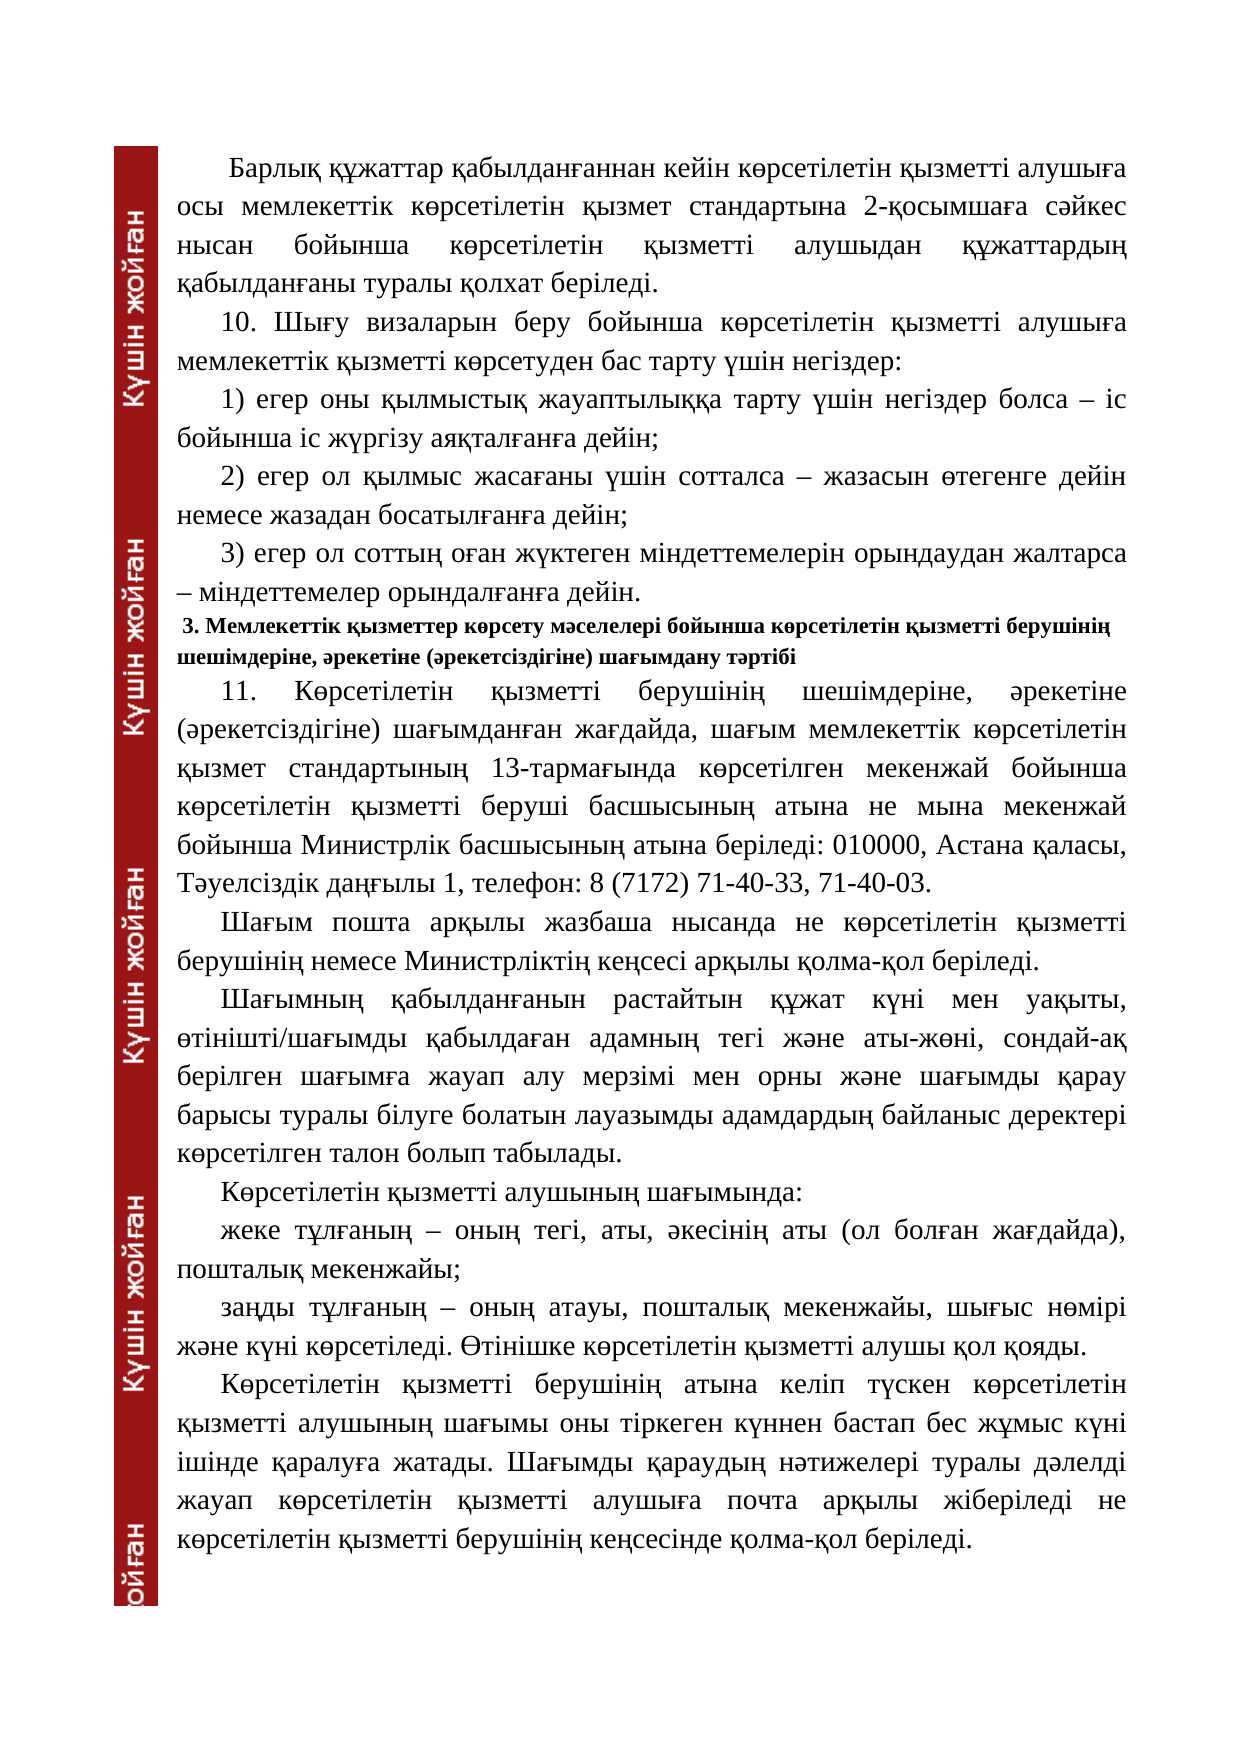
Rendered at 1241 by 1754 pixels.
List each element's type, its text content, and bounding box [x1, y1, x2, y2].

picture [114, 299, 158, 304]
text Көрсетілетін қызметті алушының шағымында: [112, 1174, 1128, 1207]
picture [114, 1169, 158, 1174]
picture [114, 376, 158, 381]
picture [114, 607, 158, 612]
picture [114, 1362, 158, 1367]
picture [114, 1284, 158, 1289]
text Барлық құжаттар қабылданғаннан кейін көрсетілетін қызметті алушыға осы мемлекеттік көрсетілетін қызмет стандартына 2-қосымшаға сәйкес нысан бойынша көрсетілетін қызметті алушыдан құжаттардың қабылданғаны туралы қолхат беріледі. [112, 150, 1128, 299]
text заңды тұлғаның – оның атауы, пошталық мекенжайы, шығыс нөмірі және күні көрсетіледі. Өтінішке көрсетілетін қызметті алушы қол қояды. [112, 1289, 1128, 1362]
text 10. Шығу визаларын беру бойынша көрсетілетін қызметті алушыға мемлекеттік қызметті көрсетуден бас тарту үшін негіздер: [112, 304, 1128, 376]
picture [114, 453, 158, 458]
text Шағымның қабылданғанын растайтын құжат күні мен уақыты, өтінішті/шағымды қабылдаған адамның тегі және аты-жөні, сондай-ақ берілген шағымға жауап алу мерзімі мен орны және шағымды қарау барысы туралы білуге болатын лауазымды адамдардың байланыс деректері көрсетілген талон болып табылады. [112, 981, 1128, 1169]
text 3) егер ол соттың оған жүктеген міндеттемелерін орындаудан жалтарса – міндеттемелер орындалғанға дейін. [112, 535, 1128, 607]
picture [114, 976, 158, 981]
picture [114, 1207, 158, 1212]
text жеке тұлғаның – оның тегі, аты, әкесінің аты (ол болған жағдайда), пошталық мекенжайы; [112, 1212, 1128, 1284]
text Көрсетілетін қызметті берушінің атына келіп түскен көрсетілетін қызметті алушының шағымы оны тіркеген күннен бастап бес жұмыс күні ішінде қаралуға жатады. Шағымды қараудың нәтижелері туралы дәлелді жауап көрсетілетін қызметті алушыға почта арқылы жіберіледі не көрсетілетін қызметті берушінің кеңсесінде қолма-қол беріледі. [112, 1367, 1128, 1554]
text 3. Мемлекеттік қызметтер көрсету мәселелері бойынша көрсетілетін қызметті берушінің шешімдеріне, әрекетіне (әрекетсіздігіне) шағымдану тәртібі [112, 612, 1128, 669]
text Шағым пошта арқылы жазбаша нысанда не көрсетілетін қызметті берушінің немесе Министрліктің кеңсесі арқылы қолма-қол беріледі. [112, 904, 1128, 976]
text 2) егер ол қылмыс жасағаны үшін сотталса – жазасын өтегенге дейін немесе жазадан босатылғанға дейін; [112, 458, 1128, 530]
picture [114, 669, 158, 673]
text 1) егер оны қылмыстық жауаптылыққа тарту үшін негіздер болса – іс бойынша іс жүргізу аяқталғанға дейін; [112, 381, 1128, 453]
picture [114, 899, 158, 904]
picture [114, 530, 158, 535]
picture [114, 146, 158, 150]
picture [114, 1554, 158, 1606]
text 11. Көрсетілетін қызметті берушінің шешімдеріне, әрекетіне (әрекетсіздігіне) шағымданған жағдайда, шағым мемлекеттік көрсетілетін қызмет стандартының 13-тармағында көрсетілген мекенжай бойынша көрсетілетін қызметті беруші басшысының атына не мына мекенжай бойынша Министрлік басшысының атына беріледі: 010000, Астана қаласы, Тәуелсіздік даңғылы 1, телефон: 8 (7172) 71-40-33, 71-40-03. [112, 673, 1128, 899]
